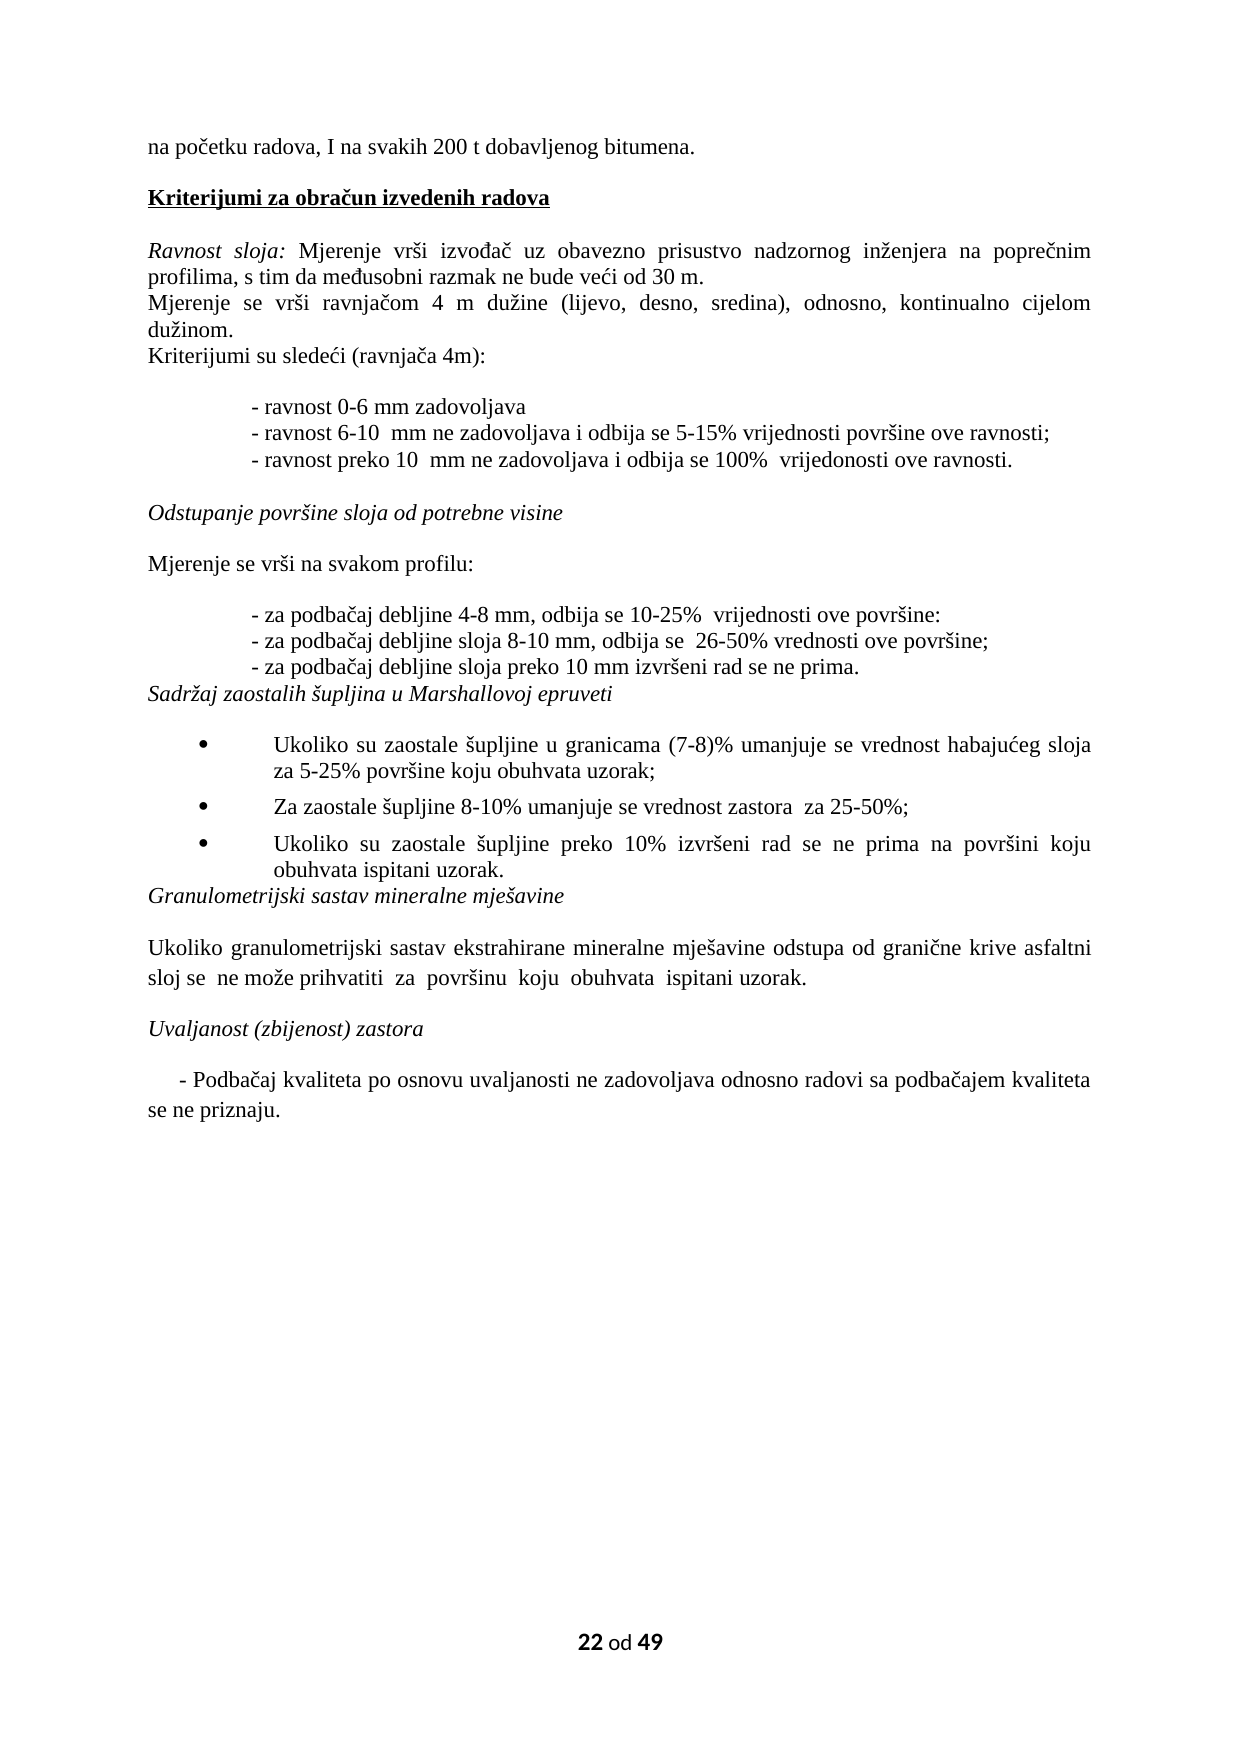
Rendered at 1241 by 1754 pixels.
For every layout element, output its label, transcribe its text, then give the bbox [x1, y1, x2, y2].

text - za podbačaj debljine sloja 8-10 mm, odbija se 26-50% vrednosti ove površine; [251, 627, 1093, 653]
text Granulometrijski sastav mineralne mješavine [148, 882, 1093, 909]
list Za zaostale šupljine 8-10% umanjuje se vrednost zastora za 25-50%; [199, 793, 1093, 820]
text - za podbačaj debljine sloja preko 10 mm izvršeni rad se ne prima. [251, 653, 1093, 680]
text Kriterijumi za obračun izvedenih radova [148, 184, 1093, 210]
text Ukoliko granulometrijski sastav ekstrahirane mineralne mješavine odstupa od granične krive asfaltni sloj se ne može prihvatiti za površinu koju obuhvata ispitani uzorak. [148, 933, 1093, 990]
text Mjerenje se vrši ravnjačom 4 m dužine (lijevo, desno, sredina), odnosno, kontinualno cijelom dužinom. [148, 289, 1093, 342]
list Ukoliko su zaostale šupljine preko 10% izvršeni rad se ne prima na površini koju obuhvata ispitani uzorak. [199, 830, 1093, 882]
text - ravnost 0-6 mm zadovoljava [251, 393, 1093, 419]
text Sadržaj zaostalih šupljina u Marshallovoj epruveti [148, 680, 1093, 706]
text Mjerenje se vrši na svakom profilu: [148, 549, 1093, 576]
text - za podbačaj debljine 4-8 mm, odbija se 10-25% vrijednosti ove površine: [251, 601, 1093, 627]
text - ravnost 6-10 mm ne zadovoljava i odbija se 5-15% vrijednosti površine ove ravnosti; [251, 419, 1093, 446]
text - ravnost preko 10 mm ne zadovoljava i odbija se 100% vrijedonosti ove ravnosti. [251, 446, 1093, 472]
text Uvaljanost (zbijenost) zastora [148, 1015, 1093, 1041]
list Ukoliko su zaostale šupljine u granicama (7-8)% umanjuje se vrednost habajućeg sloja za 5-25% površine koju obuhvata uzorak; [199, 731, 1093, 783]
text Kriterijumi su sledeći (ravnjača 4m): [148, 342, 1093, 368]
text Odstupanje površine sloja od potrebne visine [148, 498, 1093, 525]
text - Podbačaj kvaliteta po osnovu uvaljanosti ne zadovoljava odnosno radovi sa podbačajem kvaliteta se ne priznaju. [148, 1066, 1093, 1122]
text Ravnost sloja: Mjerenje vrši izvođač uz obavezno prisustvo nadzornog inženjera na poprečnim profilima, s tim da međusobni razmak ne bude veći od 30 m. [148, 237, 1093, 289]
text na početku radova, I na svakih 200 t dobavljenog bitumena. [148, 133, 1093, 159]
